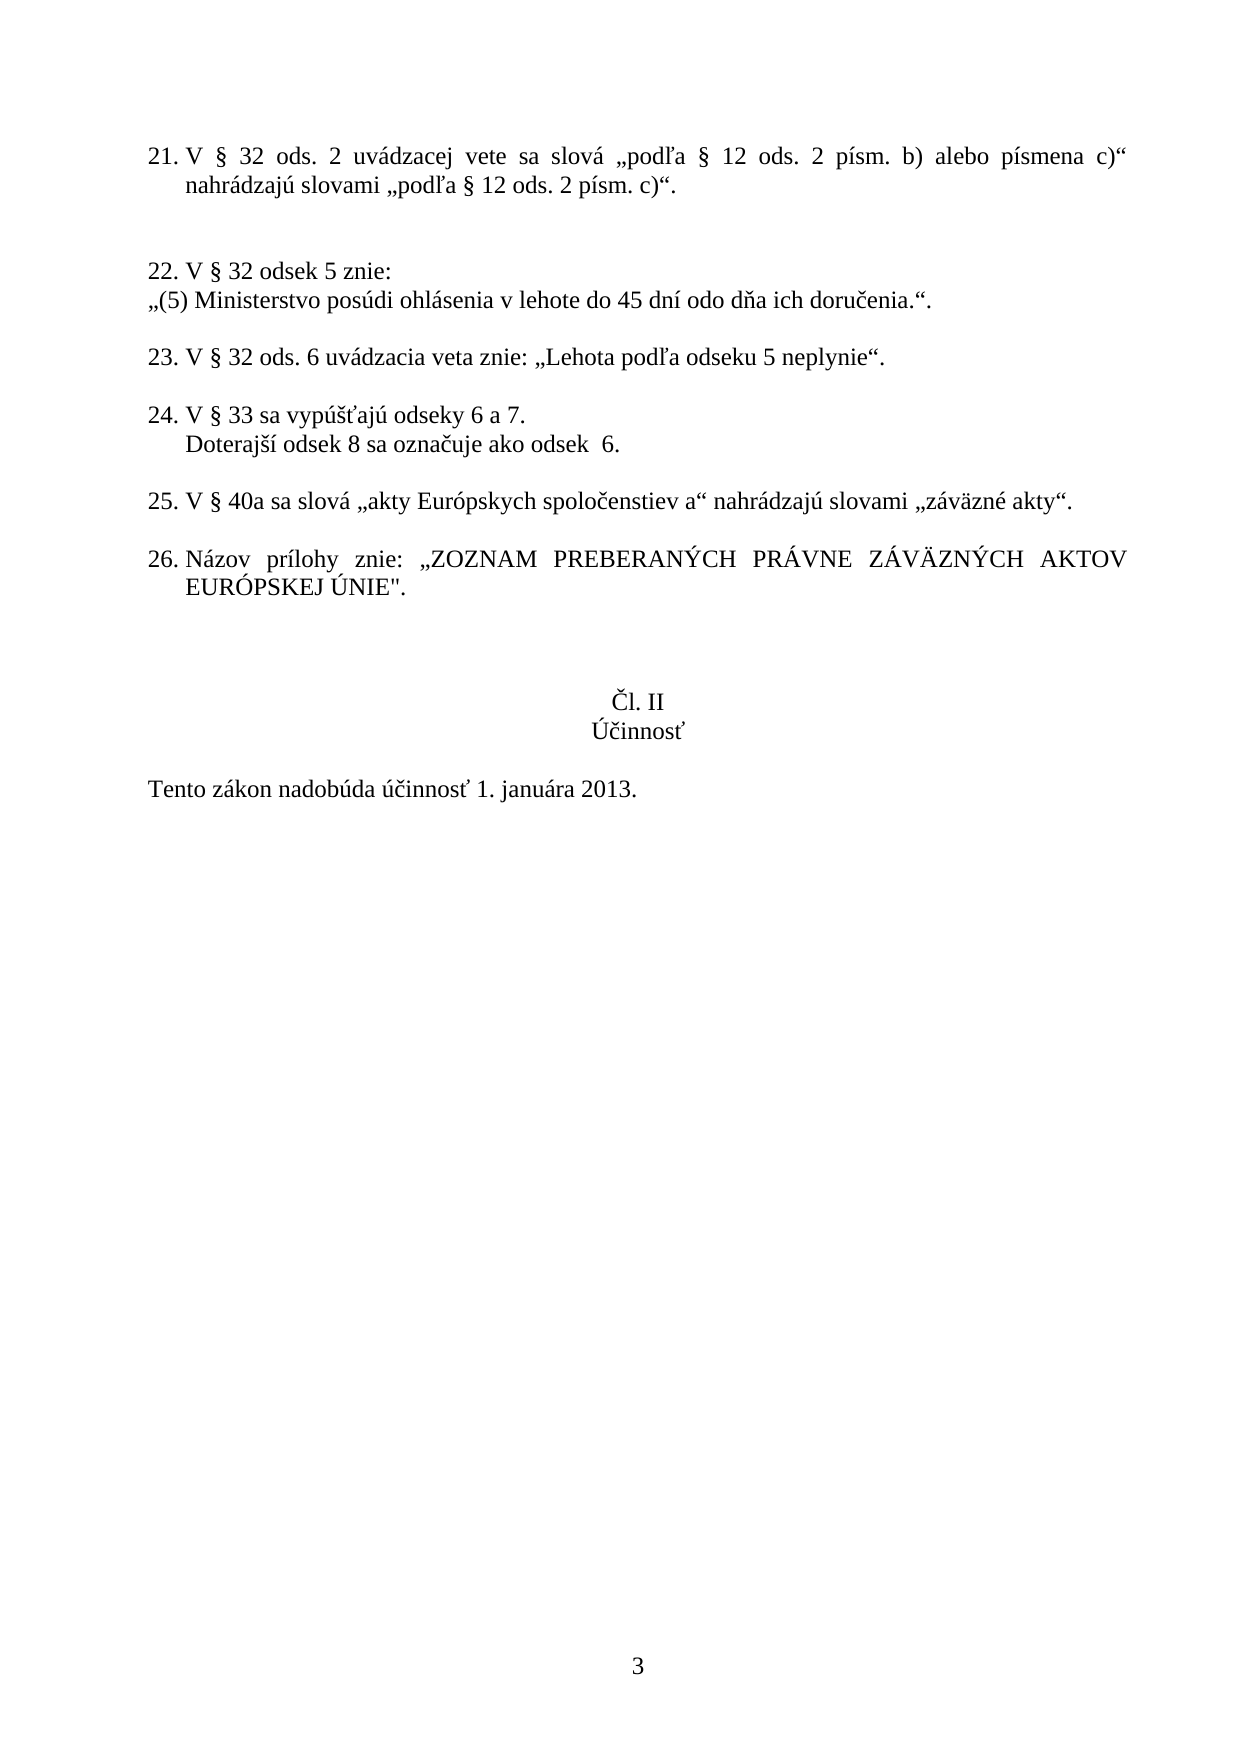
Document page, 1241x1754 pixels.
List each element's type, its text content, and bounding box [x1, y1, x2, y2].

list V § 32 ods. 2 uvádzacej vete sa slová „podľa § 12 ods. 2 písm. b) alebo písmena c)“ nahrádzajú slovami „podľa § 12 ods. 2 písm. c)“. [148, 141, 1128, 199]
list V § 40a sa slová „akty Európskych spoločenstiev a“ nahrádzajú slovami „záväzné akty“. [148, 486, 1128, 515]
list Názov prílohy znie: „ZOZNAM PREBERANÝCH PRÁVNE ZÁVÄZNÝCH AKTOV EURÓPSKEJ ÚNIE". [148, 544, 1128, 601]
list V § 33 sa vypúšťajú odseky 7. [148, 400, 1128, 429]
text Čl. II [148, 687, 1128, 716]
text „(5) Ministerstvo posúdi ohlásenia v lehote do 45 dní odo dňa ich doručenia.“. [148, 285, 1128, 314]
text Doterajší odsek 8 sa označuje ako odsek 6. [185, 429, 1128, 457]
text Tento zákon nadobúda účinnosť 1. januára 2013. [148, 774, 1128, 802]
list V § 32 odsek 5 znie: [148, 256, 1128, 285]
list V § 32 ods. 6 uvádzacia veta znie: „Lehota podľa odseku 5 neplynie“. [148, 342, 1128, 371]
text Účinnosť [148, 716, 1128, 745]
